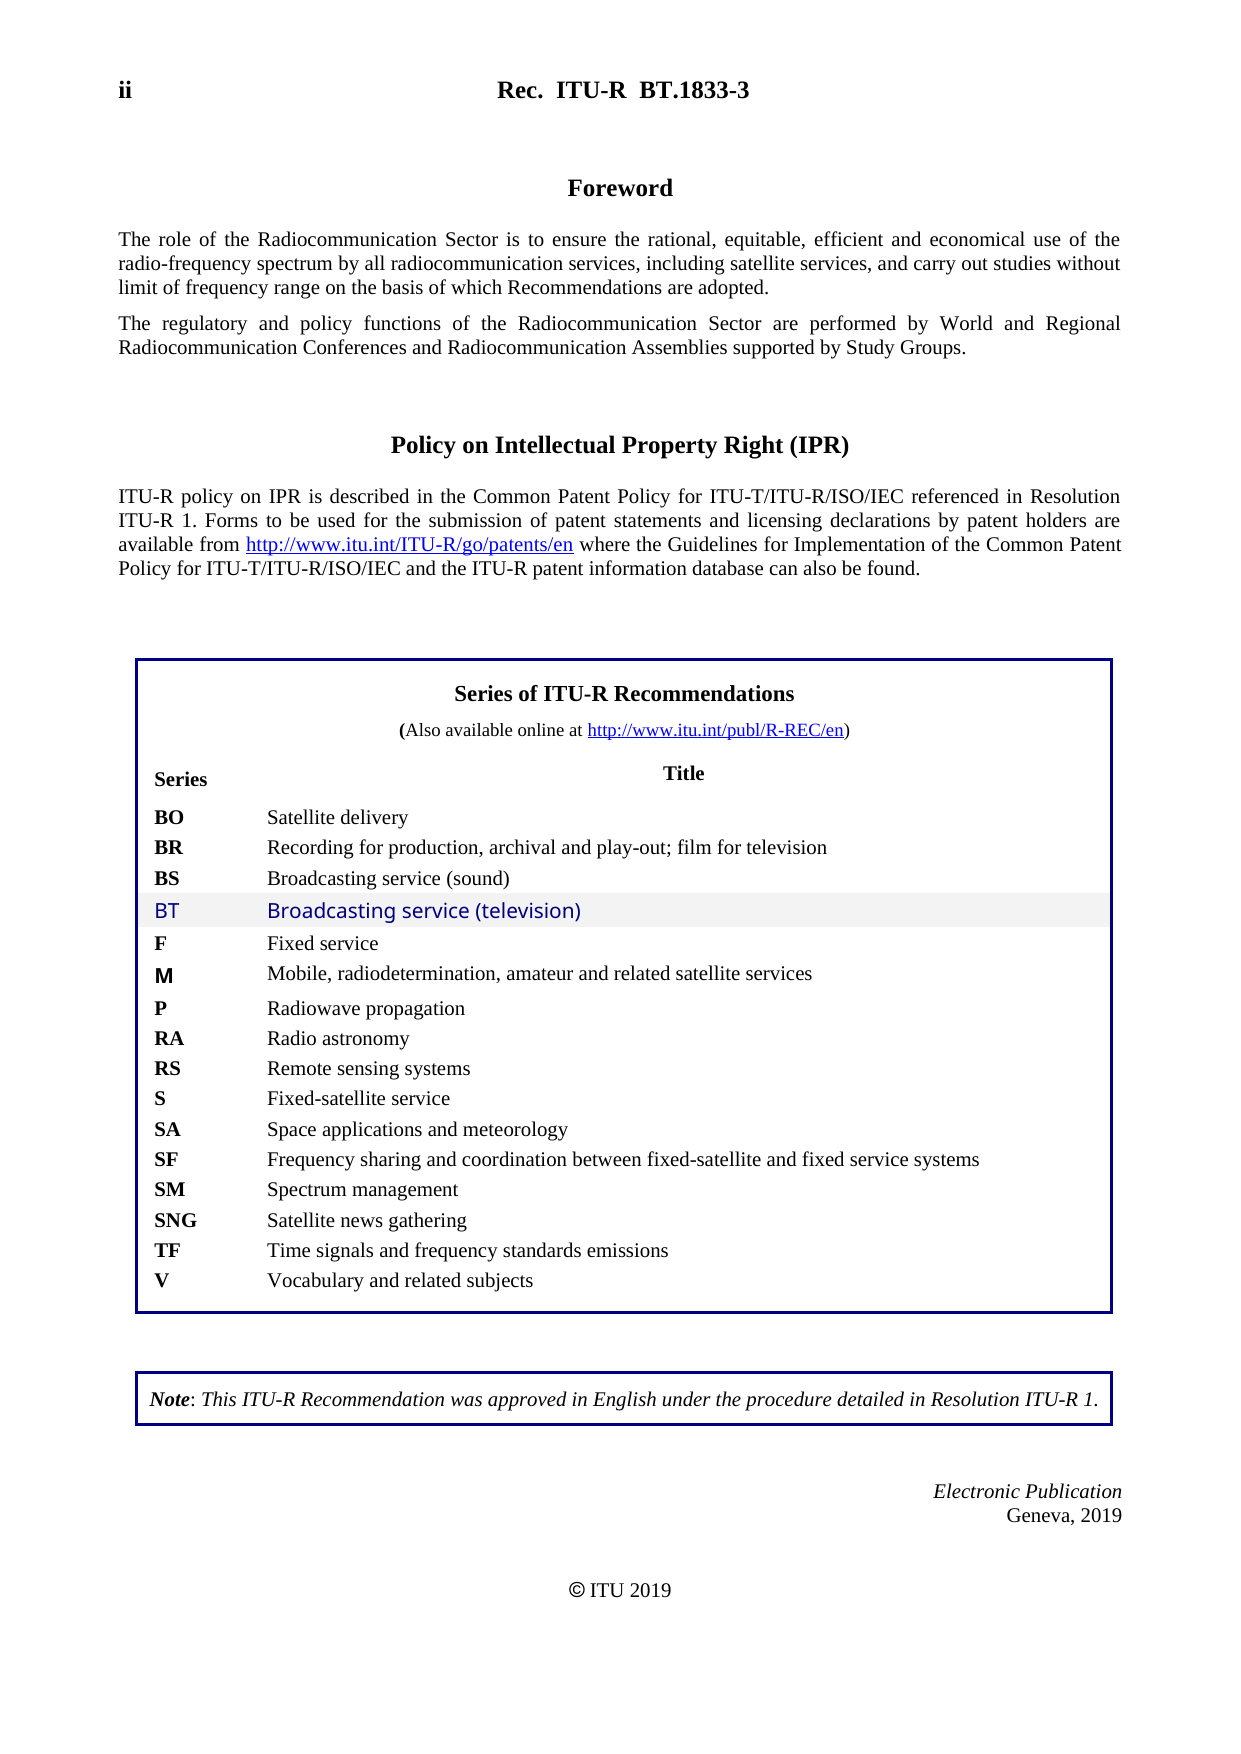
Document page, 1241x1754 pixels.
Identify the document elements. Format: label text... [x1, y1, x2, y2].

text , 2019 [118, 1503, 1122, 1527]
table_cell RA [138, 1023, 256, 1053]
table_cell SF [138, 1144, 256, 1174]
table_cell F [138, 927, 256, 958]
table_cell Radiowave propagation [256, 992, 1110, 1023]
table_cell SA [138, 1114, 256, 1144]
table_cell Time signals and frequency standards emissions [256, 1235, 1110, 1265]
table_cell BT [138, 893, 256, 927]
table_cell Satellite news gathering [256, 1205, 1110, 1235]
table_cell BS [138, 862, 256, 893]
table_cell SM [138, 1174, 256, 1204]
table_cell BR [138, 832, 256, 862]
text Foreword [118, 173, 1122, 201]
table_header Note: This ITU-R Recommendation was approved in English under the procedure detailed in Resolution ITU-R 1. [138, 1374, 1110, 1423]
table_cell Frequency sharing and coordination between fixed-satellite and fixed service systems [256, 1144, 1110, 1174]
text ITU 2019 [118, 1578, 1122, 1602]
text The role of the Radiocommunication Sector is to ensure the rational, equitable, efficient and economical use of the radio-frequency spectrum by all radiocommunication services, including satellite services, and carry out studies without limit of frequency range on the basis of which Recommendations are adopted. [118, 226, 1122, 299]
table_cell Recording for production, archival and play-out; film for television [256, 832, 1110, 862]
table_cell Title [256, 746, 1110, 802]
table_cell SNG [138, 1205, 256, 1235]
table_cell Space applications and meteorology [256, 1114, 1110, 1144]
table_cell Spectrum management [256, 1174, 1110, 1204]
table_cell RS [138, 1053, 256, 1083]
table_cell BO [138, 802, 256, 832]
table_cell S [138, 1083, 256, 1113]
table_cell Fixed service [256, 927, 1110, 958]
table_cell Fixed-satellite service [256, 1083, 1110, 1113]
table_cell P [138, 992, 256, 1023]
text The regulatory and policy functions of the Radiocommunication Sector are performed by World and Regional Radiocommunication Conferences and Radiocommunication Assemblies supported by Study Groups. [118, 311, 1122, 359]
table_cell V [138, 1265, 256, 1311]
text Electronic Publication [118, 1479, 1122, 1503]
table_header Series of ITU-R Recommendations (Also available online at http://www.itu.int/publ/R-REC/en) [138, 661, 1110, 746]
text ITU-R policy on IPR is described in the Common Patent Policy for ITU-T/ITU-R/ISO/IEC referenced in Resolution ITU-R 1. Forms to be used for the submission of patent statements and licensing declarations by patent holders are available from http://www.itu.int/ITU-R/go/patents/en where the Guidelines for Implementation of the Common Patent Policy for ITU-T/ITU-R/ISO/IEC and the ITU-R patent information database can also be found. [118, 484, 1122, 580]
table_cell Vocabulary and related subjects [256, 1265, 1110, 1311]
table_cell TF [138, 1235, 256, 1265]
subtitle Policy on Intellectual Property Right (IPR) [118, 430, 1122, 459]
table_cell Remote sensing systems [256, 1053, 1110, 1083]
table_cell M [138, 958, 256, 992]
table_cell Radio astronomy [256, 1023, 1110, 1053]
table_cell Mobile, radiodetermination, amateur and related satellite services [256, 958, 1110, 992]
table_cell Broadcasting service (sound) [256, 862, 1110, 893]
table_cell Satellite delivery [256, 802, 1110, 832]
table_cell Broadcasting service (television) [256, 893, 1110, 927]
table_cell Series [138, 746, 256, 802]
